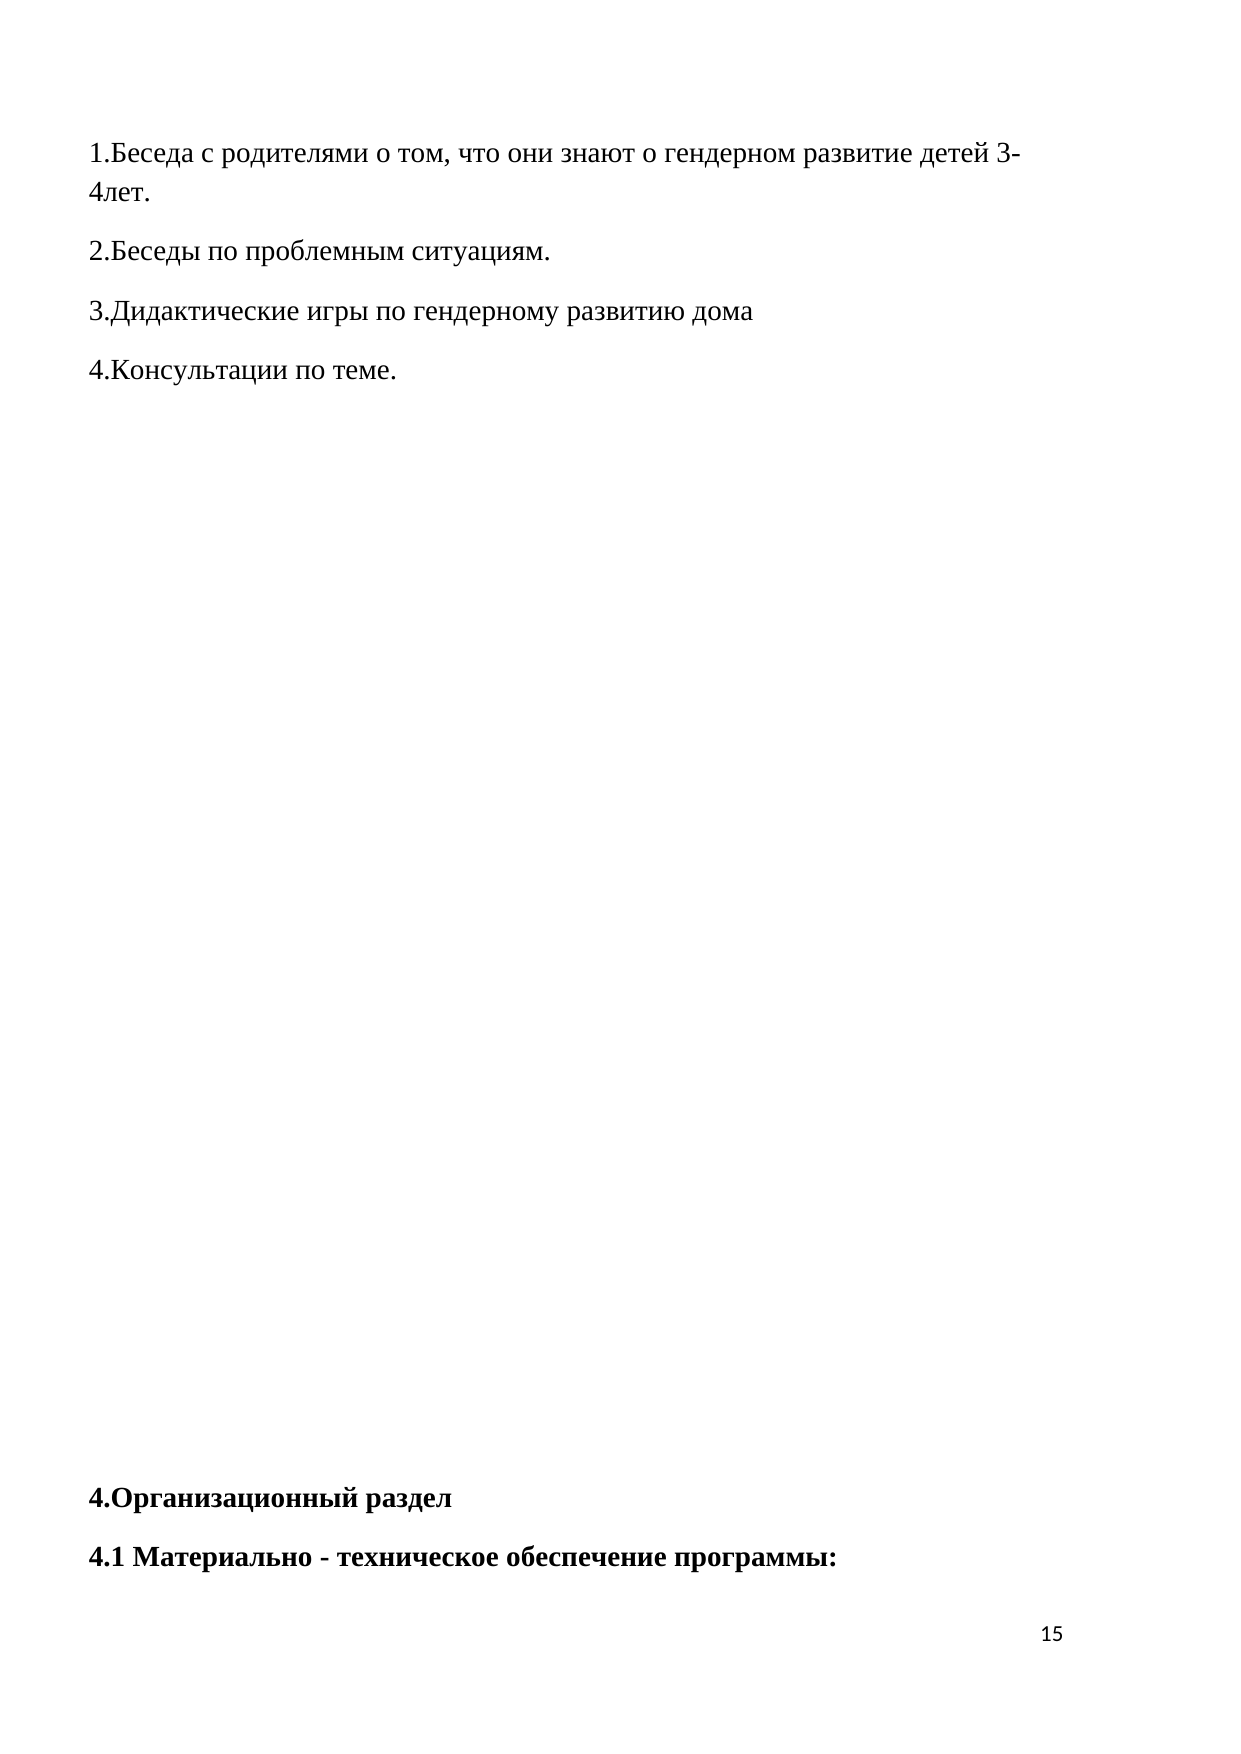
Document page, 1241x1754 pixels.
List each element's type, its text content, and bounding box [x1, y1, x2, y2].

text 3.Дидактические игры по гендерному развитию дома [88, 293, 1063, 326]
text 1.Беседа с родителями о том, что они знают о гендерном развитие детей 3-4лет. [88, 135, 1063, 207]
text 4.Организационный раздел [88, 1480, 1063, 1514]
text 4.Консультации по теме. [88, 352, 1063, 386]
text 2.Беседы по проблемным ситуациям. [88, 233, 1063, 267]
text 4.1 Материально - техническое обеспечение программы: [88, 1539, 1063, 1573]
